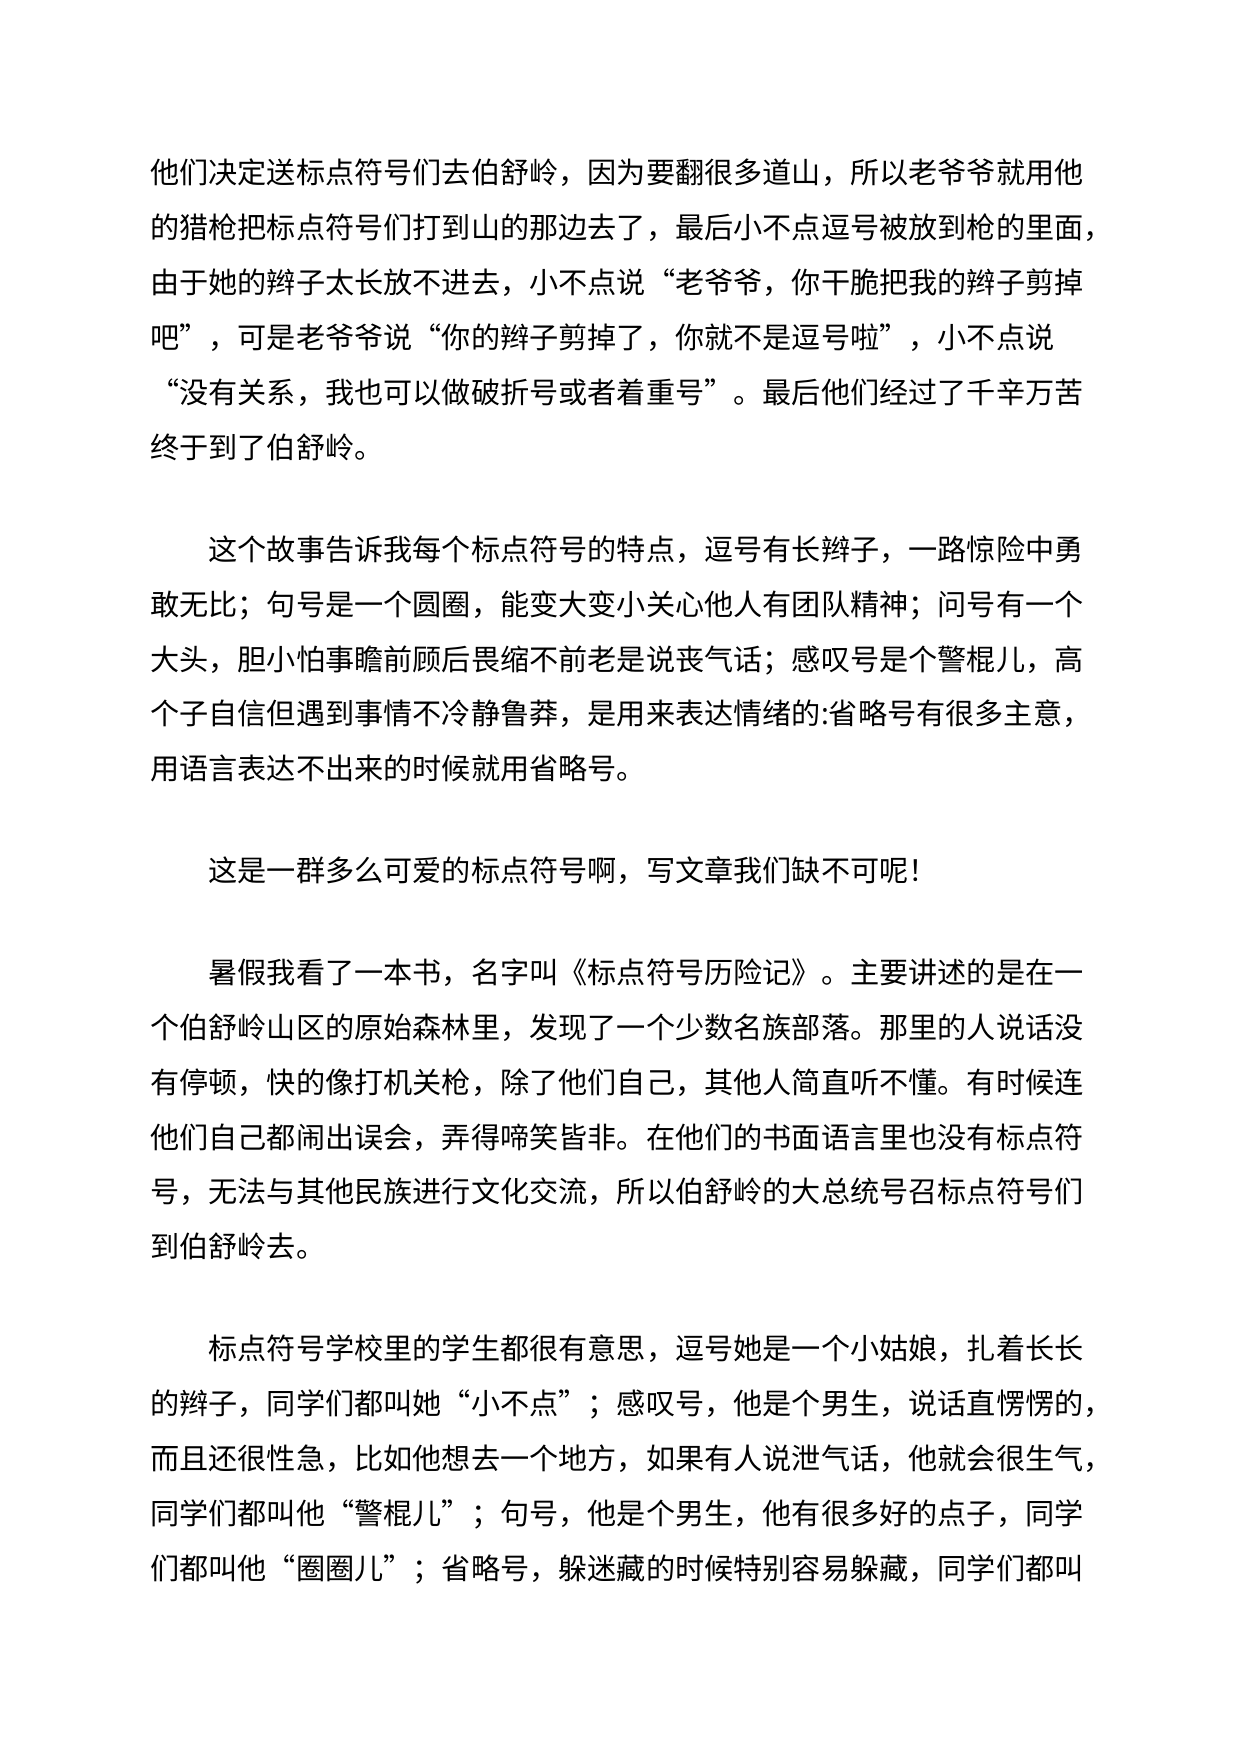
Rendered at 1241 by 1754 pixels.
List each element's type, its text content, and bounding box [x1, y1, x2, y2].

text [150, 1326, 1090, 1588]
text 暑假我看了一本书，名字叫《标点符号历险记》。主要讲述的是在一个伯舒岭山区的原始森林里，发现了一个少数名族部落。那里的人说话没有停顿，快的像打机关枪，除了他们自己，其他人简直听不懂。有时候连他们自己都闹出误会，弄得啼笑皆非。在他们的书面语言里也没有标点符号，无法与其他民族进行文化交流，所以伯舒岭的大总统号召标点符号们到伯舒岭去。 [150, 949, 1090, 1266]
text 这个故事告诉我每个标点符号的特点，逗号有长辫子，一路惊险中勇敢无比；句号是一个圆圈，能变大变小关心他人有团队精神；问号有一个大头，胆小怕事瞻前顾后畏缩不前老是说丧气话；感叹号是个警棍儿，高个子自信但遇到事情不冷静鲁莽，是用来表达情绪的:省略号有很多主意，用语言表达不出来的时候就用省略号。 [150, 526, 1090, 788]
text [150, 150, 1090, 467]
text 这是一群多么可爱的标点符号啊，写文章我们缺不可呢！ [150, 848, 1090, 890]
